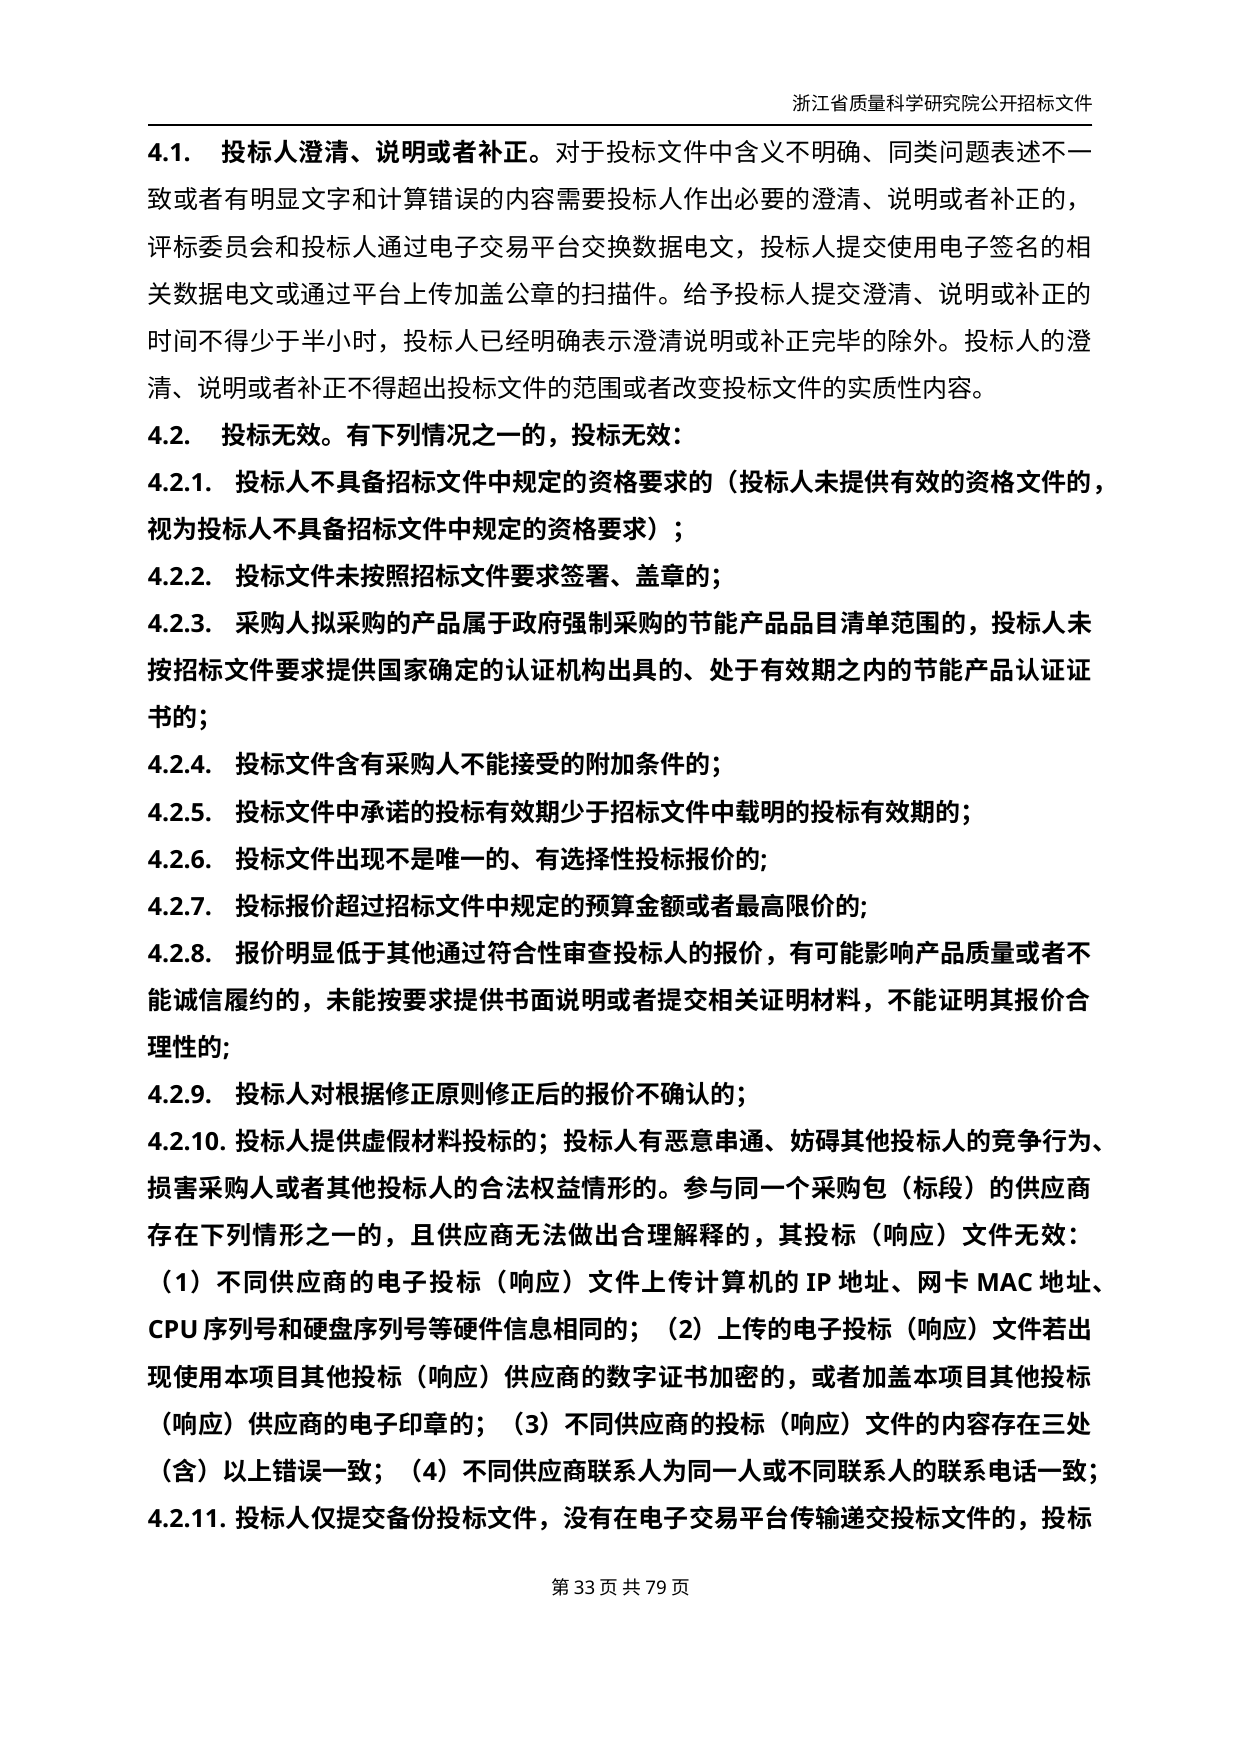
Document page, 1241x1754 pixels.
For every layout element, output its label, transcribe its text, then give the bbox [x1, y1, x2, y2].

list 投标人提供虚假材料投标的；投标人有恶意串通、妨碍其他投标人的竞争行为、损害采购人或者其他投标人的合法权益情形的。参与同一个采购包（标段）的供应商存在下列情形之一的，且供应商无法做出合理解释的，其投标（响应）文件无效：（1）不同供应商的电子投标（响应）文件上传计算机的IP地址、网卡MAC地址、CPU序列号和硬盘序列号等硬件信息相同的；（2）上传的电子投标（响应）文件若出现使用本项目其他投标（响应）供应商的数字证书加密的，或者加盖本项目其他投标（响应）供应商的电子印章的；（3）不同供应商的投标（响应）文件的内容存在三处（含）以上错误一致；（4）不同供应商联系人为同一人或不同联系人的联系电话一致； [148, 1122, 1092, 1487]
list 投标人对根据修正原则修正后的报价不确认的； [148, 1074, 1092, 1111]
list 投标无效。有下列情况之一的，投标无效： [148, 415, 1092, 452]
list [148, 1498, 1092, 1534]
list 报价明显低于其他通过符合性审查投标人的报价，有可能影响产品质量或者不能诚信履约的，未能按要求提供书面说明或者提交相关证明材料，不能证明其报价合理性的; [148, 933, 1092, 1064]
list 投标报价超过招标文件中规定的预算金额或者最高限价的; [148, 886, 1092, 922]
list 投标人澄清、说明或者补正。对于投标文件中含义不明确、同类问题表述不一致或者有明显文字和计算错误的内容需要投标人作出必要的澄清、说明或者补正的，评标委员会和投标人通过电子交易平台交换数据电文，投标人提交使用电子签名的相关数据电文或通过平台上传加盖公章的扫描件。给予投标人提交澄清、说明或补正的时间不得少于半小时，投标人已经明确表示澄清说明或补正完毕的除外。投标人的澄清、说明或者补正不得超出投标文件的范围或者改变投标文件的实质性内容。 [148, 133, 1092, 404]
list 投标文件出现不是唯一的、有选择性投标报价的; [148, 839, 1092, 875]
list 投标文件含有采购人不能接受的附加条件的； [148, 745, 1092, 781]
list 投标人不具备招标文件中规定的资格要求的（投标人未提供有效的资格文件的，视为投标人不具备招标文件中规定的资格要求）； [148, 462, 1092, 546]
list 投标文件中承诺的投标有效期少于招标文件中载明的投标有效期的； [148, 792, 1092, 828]
list 采购人拟采购的产品属于政府强制采购的节能产品品目清单范围的，投标人未按招标文件要求提供国家确定的认证机构出具的、处于有效期之内的节能产品认证证书的； [148, 604, 1092, 734]
list 投标文件未按照招标文件要求签署、盖章的； [148, 557, 1092, 593]
